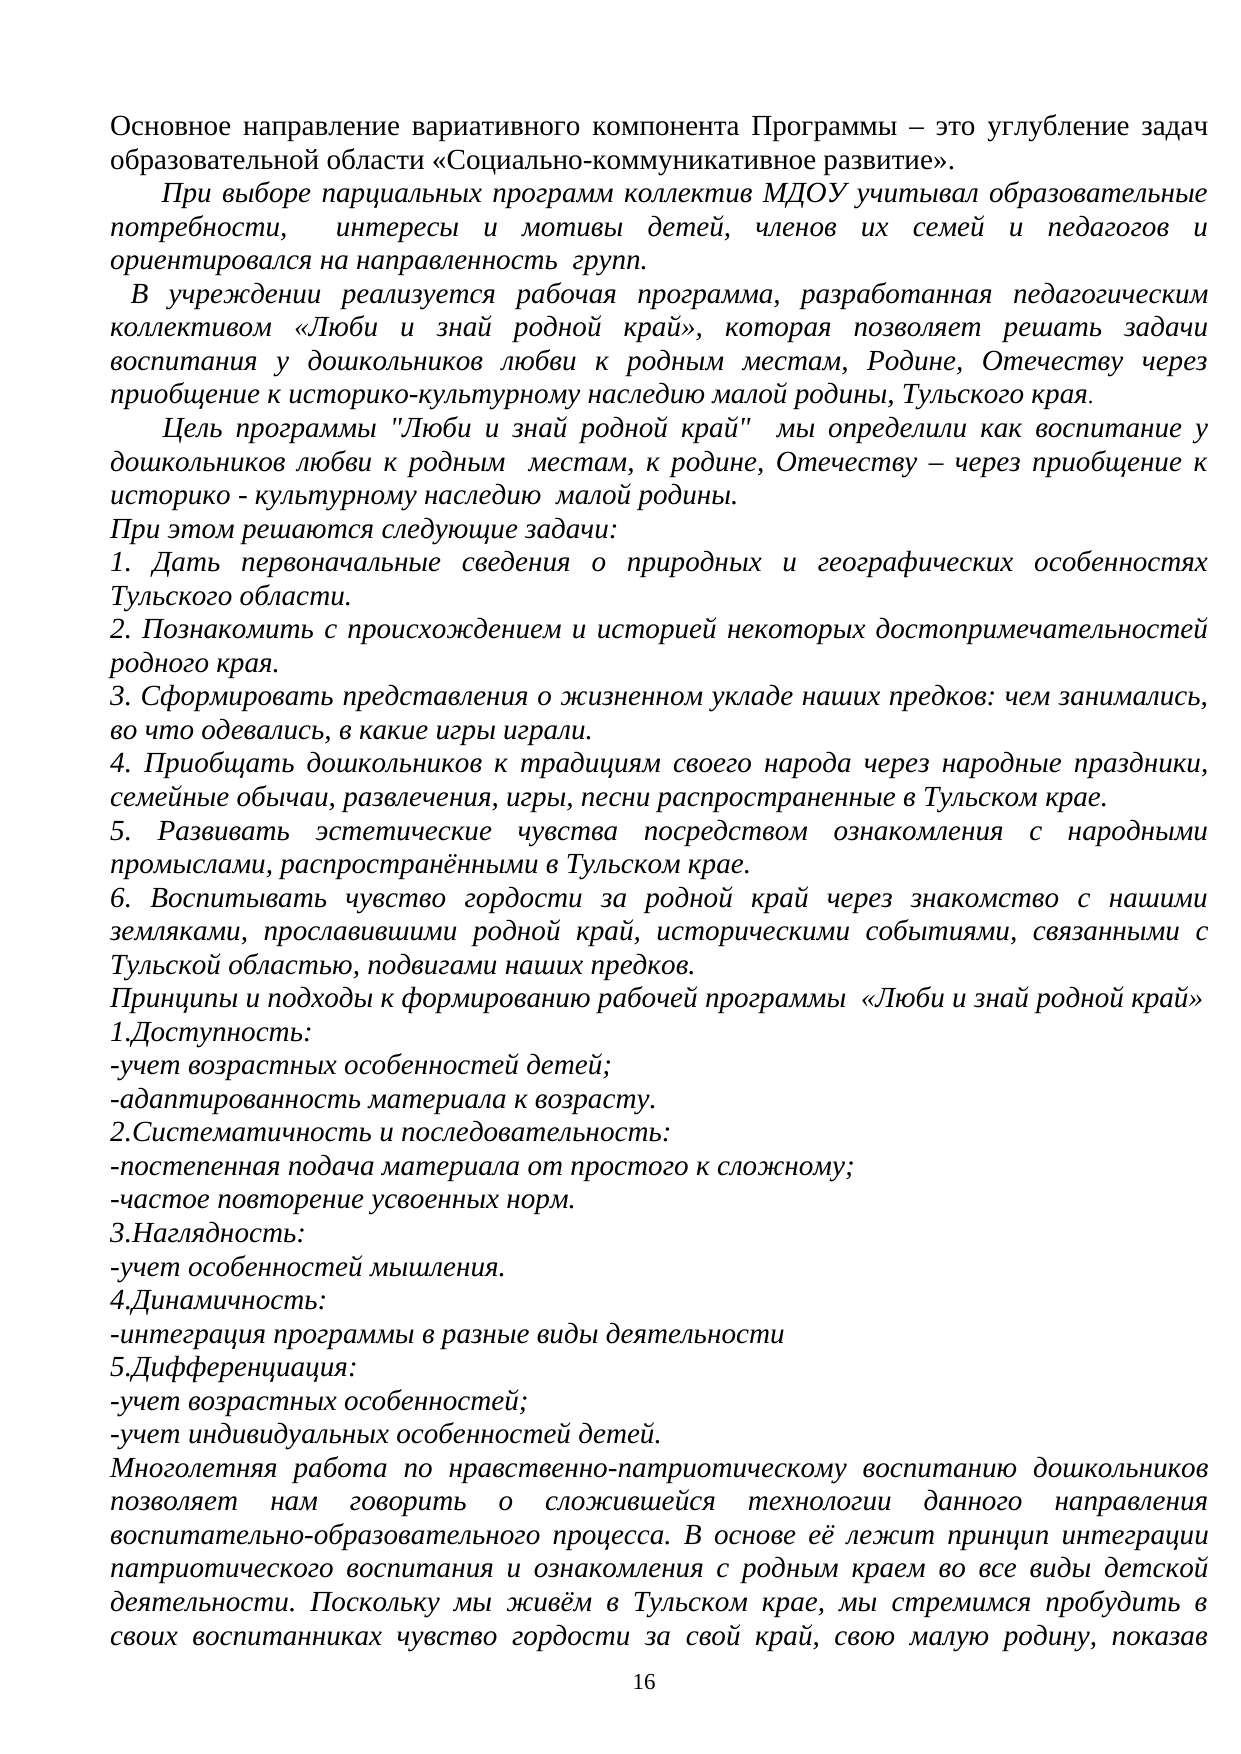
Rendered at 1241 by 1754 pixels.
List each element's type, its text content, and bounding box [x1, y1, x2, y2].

list 3. Сформировать представления о жизненном укладе наших предков: чем занимались, во что одевались, в какие игры играли. [110, 678, 1209, 746]
list 4. Приобщать дошкольников к традициям своего народа через народные праздники, семейные обычаи, развлечения, игры, песни распространенные в Тульском крае. [110, 746, 1209, 813]
list 5.Дифференциация: [110, 1349, 1209, 1383]
list -учет возрастных особенностей детей; [110, 1047, 1209, 1081]
list 3.Наглядность: [110, 1215, 1209, 1249]
list -интеграция программы в разные виды деятельности [110, 1316, 1209, 1349]
list 4.Динамичность: [110, 1282, 1209, 1316]
list 2. Познакомить с происхождением и историей некоторых достопримечательностей родного края. [110, 611, 1209, 678]
list При выборе парциальных программ коллектив МДОУ учитывал образовательные потребности, интересы и мотивы детей, членов их семей и педагогов и ориентировался на направленность групп. [110, 175, 1209, 276]
list -учет возрастных особенностей; [110, 1383, 1209, 1416]
list 6. Воспитывать чувство гордости за родной край через знакомство с нашими земляками, прославившими родной край, историческими событиями, связанными с Тульской областью, подвигами наших предков. [110, 880, 1209, 980]
list Основное направление вариативного компонента Программы – это углубление задач образовательной области «Социально-коммуникативное развитие». [110, 108, 1209, 175]
list 2.Систематичность и последовательность: [110, 1114, 1209, 1148]
list -постепенная подача материала от простого к сложному; [110, 1148, 1209, 1182]
list -учет индивидуальных особенностей детей. [110, 1416, 1209, 1450]
list Принципы и подходы к формированию рабочей программы «Люби и знай родной край» [110, 980, 1209, 1014]
list 1. Дать первоначальные сведения о природных и географических особенностях Тульского области. [110, 544, 1209, 611]
list 1.Доступность: [110, 1014, 1209, 1047]
list При этом решаются следующие задачи: [110, 511, 1209, 544]
list 5. Развивать эстетические чувства посредством ознакомления с народными промыслами, распространёнными в Тульском крае. [110, 813, 1209, 880]
list -учет особенностей мышления. [110, 1249, 1209, 1282]
list -частое повторение усвоенных норм. [110, 1182, 1209, 1215]
list Цель программы "Люби и знай родной край" мы определили как воспитание у дошкольников любви к родным местам, к родине, Отечеству – через приобщение к историко - культурному наследию малой родины. [110, 410, 1209, 511]
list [110, 1450, 1209, 1651]
list В учреждении реализуется рабочая программа, разработанная педагогическим коллективом «Люби и знай родной край», которая позволяет решать задачи воспитания у дошкольников любви к родным местам, Родине, Отечеству через приобщение к историко-культурному наследию малой родины, Тульского края. [110, 276, 1209, 410]
list -адаптированность материала к возрасту. [110, 1081, 1209, 1114]
